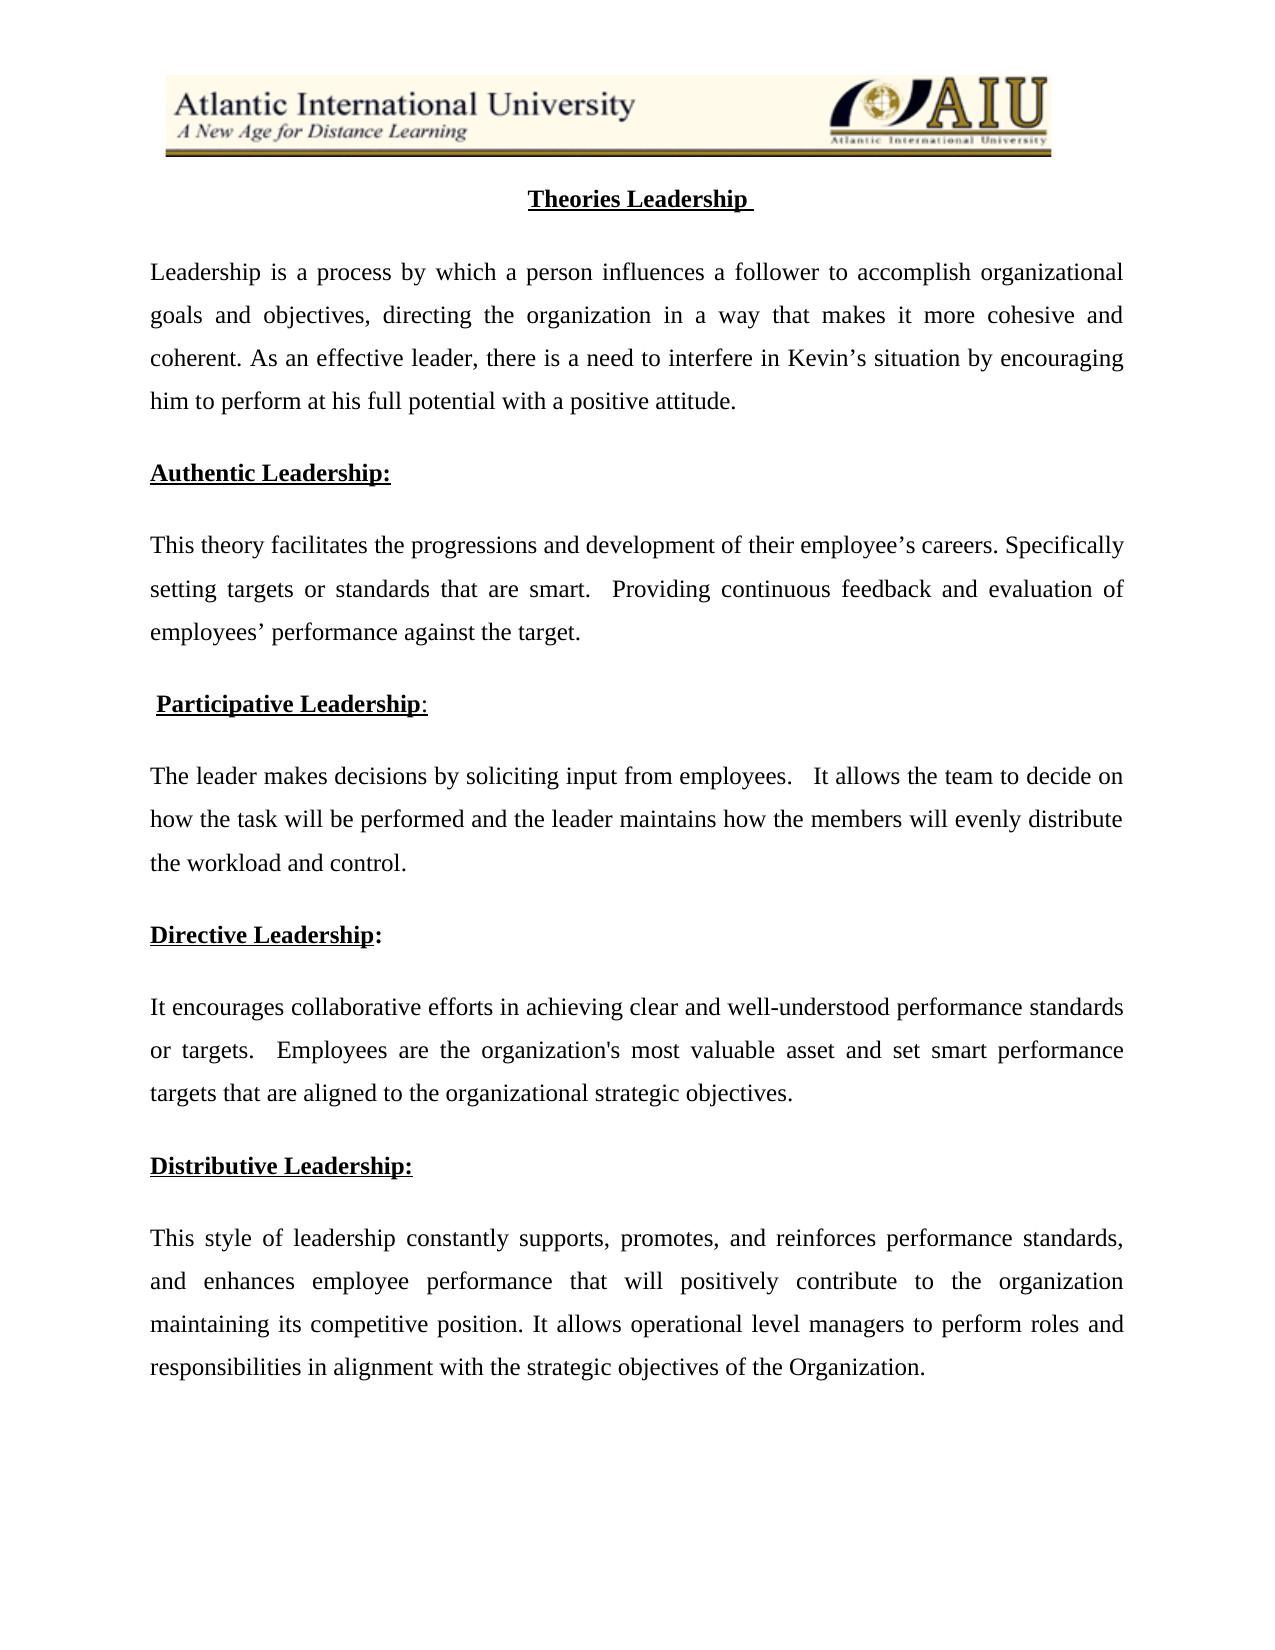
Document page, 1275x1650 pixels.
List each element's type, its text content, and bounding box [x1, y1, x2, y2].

text Leadership is a process by which a person influences a follower to accomplish organizational goals and objectives, directing the organization in a way that makes it more cohesive and coherent. As an effective leader, there is a need to interfere in Kevin’s situation by encouraging him to perform at his full potential with a positive attitude. [150, 257, 1125, 415]
picture [165, 75, 1052, 157]
text This theory facilitates the progressions and development of their employee’s careers. Specifically setting targets or standards that are smart. Providing continuous feedback and evaluation of employees’ performance against the target. [150, 531, 1125, 646]
text Theories Leadership [150, 184, 1125, 213]
text Participative Leadership: [150, 689, 1125, 718]
text The leader makes decisions by soliciting input from employees. It allows the team to decide on how the task will be performed and the leader maintains how the members will evenly distribute the workload and control. [150, 761, 1125, 876]
text Directive Leadership: [150, 920, 1125, 949]
text This style of leadership constantly supports, promotes, and reinforces performance standards, and enhances employee performance that will positively contribute to the organization maintaining its competitive position. It allows operational level managers to perform roles and responsibilities in alignment with the strategic objectives of the Organization. [150, 1223, 1125, 1381]
text It encourages collaborative efforts in achieving clear and well-understood performance standards or targets. Employees are the organization's most valuable asset and set smart performance targets that are aligned to the organizational strategic objectives. [150, 992, 1125, 1107]
text Authentic Leadership: [150, 458, 1125, 487]
text Distributive Leadership: [150, 1151, 1125, 1179]
